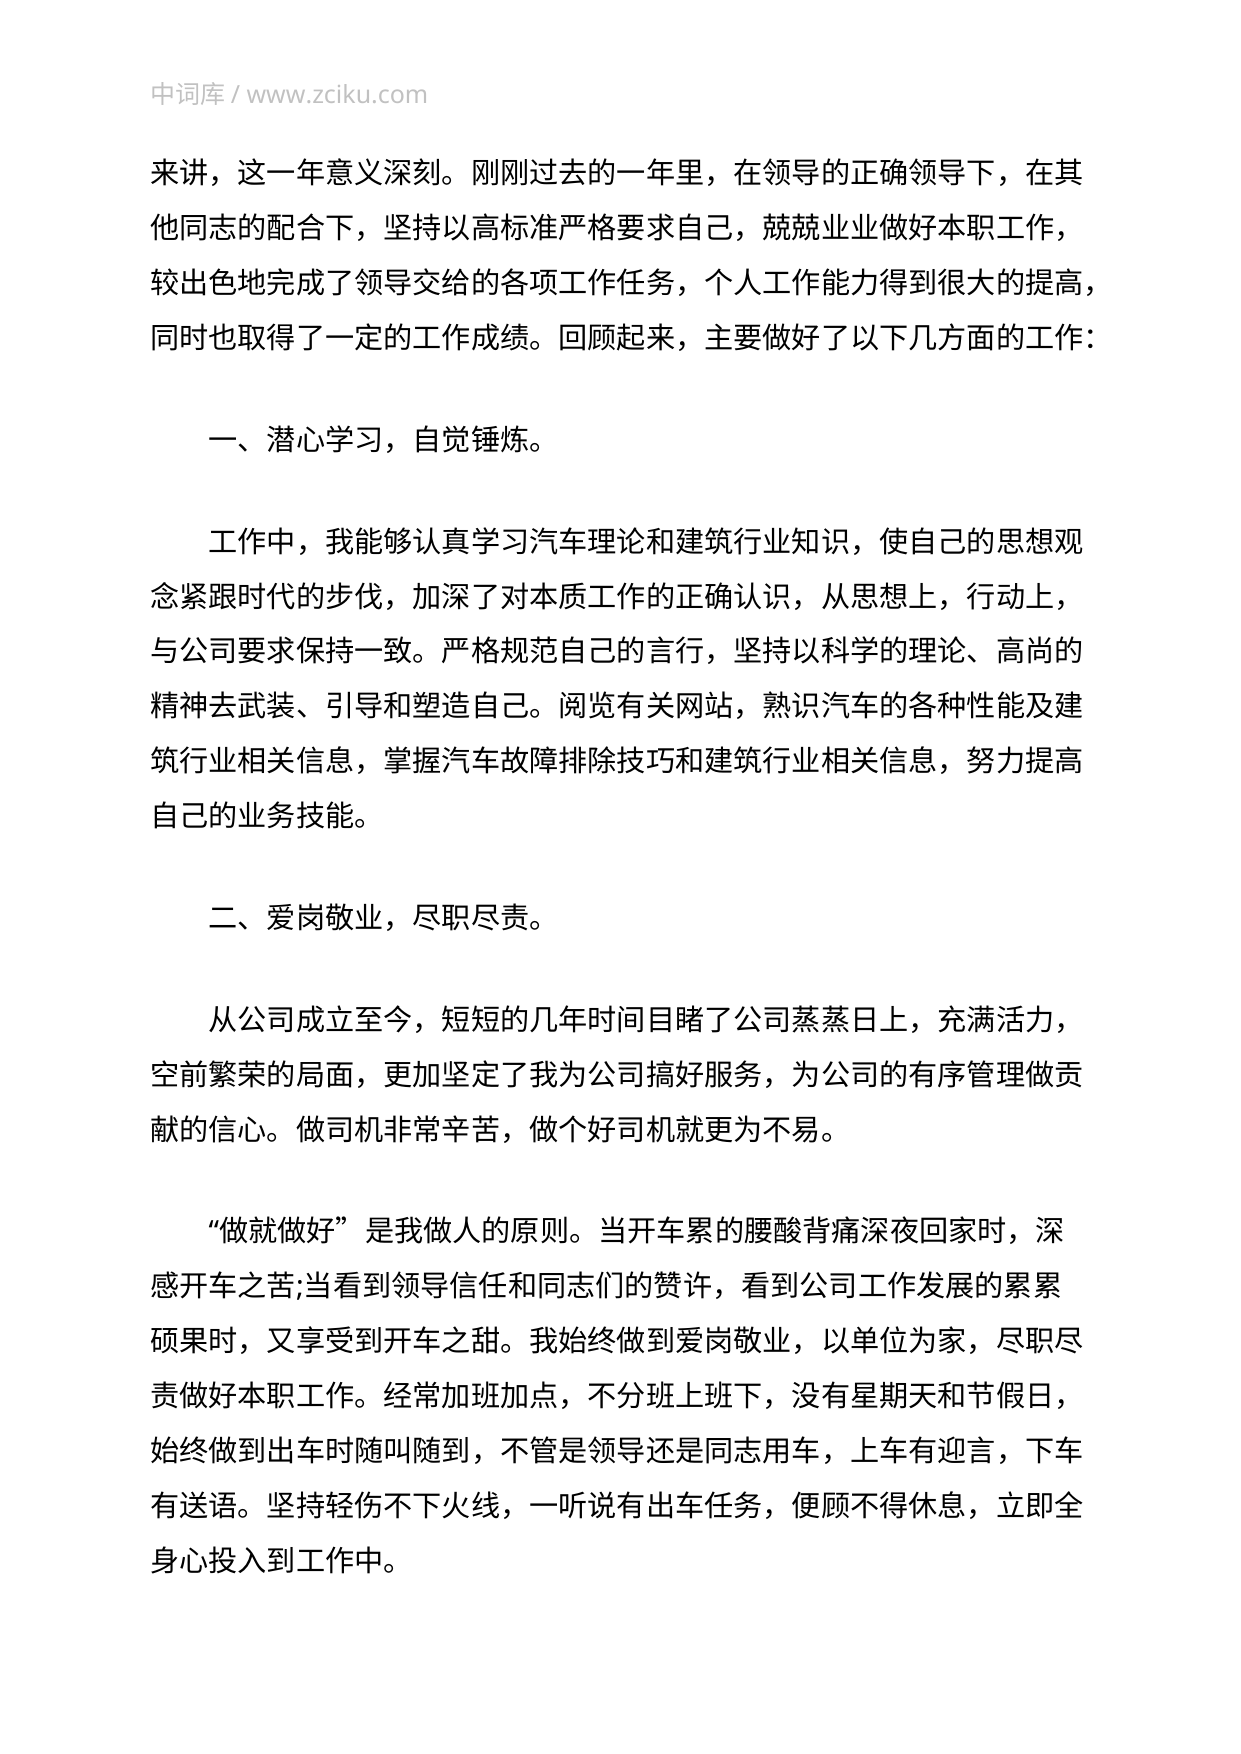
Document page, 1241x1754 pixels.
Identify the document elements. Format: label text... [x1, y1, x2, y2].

text 一、潜心学习，自觉锤炼。 [150, 416, 1090, 459]
text 从公司成立至今，短短的几年时间目睹了公司蒸蒸日上，充满活力，空前繁荣的局面，更加坚定了我为公司搞好服务，为公司的有序管理做贡献的信心。做司机非常辛苦，做个好司机就更为不易。 [150, 996, 1090, 1148]
text “做就做好”是我做人的原则。当开车累的腰酸背痛深夜回家时，深感开车之苦;当看到领导信任和同志们的赞许，看到公司工作发展的累累硕果时，又享受到开车之甜。我始终做到爱岗敬业，以单位为家，尽职尽责做好本职工作。经常加班加点，不分班上班下，没有星期天和节假日，始终做到出车时随叫随到，不管是领导还是同志用车，上车有迎言，下车有送语。坚持轻伤不下火线，一听说有出车任务，便顾不得休息，立即全身心投入到工作中。 [150, 1208, 1090, 1580]
text 二、爱岗敬业，尽职尽责。 [150, 894, 1090, 937]
text 工作中，我能够认真学习汽车理论和建筑行业知识，使自己的思想观念紧跟时代的步伐，加深了对本质工作的正确认识，从思想上，行动上，与公司要求保持一致。严格规范自己的言行，坚持以科学的理论、高尚的精神去武装、引导和塑造自己。阅览有关网站，熟识汽车的各种性能及建筑行业相关信息，掌握汽车故障排除技巧和建筑行业相关信息，努力提高自己的业务技能。 [150, 518, 1090, 835]
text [150, 150, 1090, 357]
